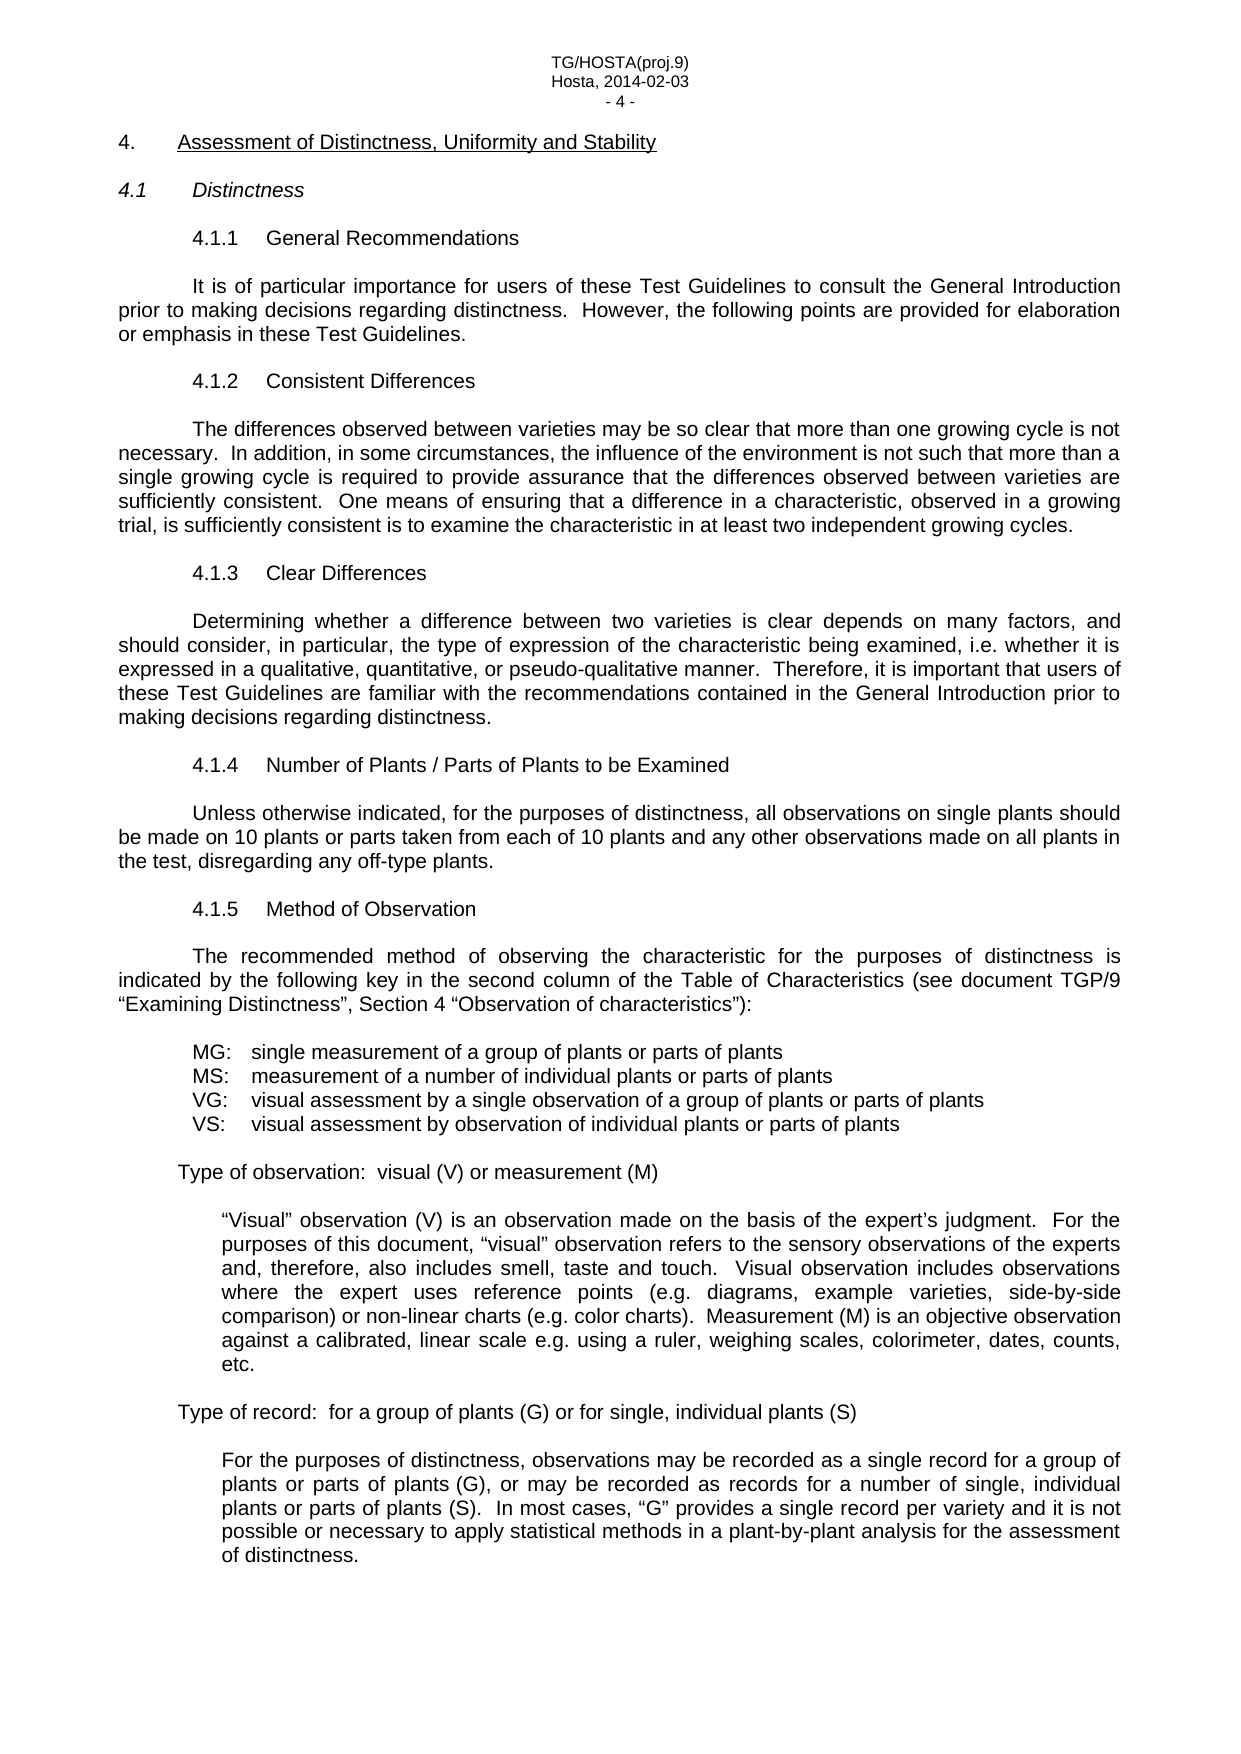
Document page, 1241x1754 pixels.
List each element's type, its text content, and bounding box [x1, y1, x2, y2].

text For the purposes of distinctness, observations may be recorded as a single record for a group of plants or parts of plants (G), or may be recorded as records for a number of single, individual plants or parts of plants (S). In most cases, “G” provides a single record per variety and it is not possible or necessary to apply statistical methods in a plant-by-plant analysis for the assessment of distinctness. [221, 1447, 1122, 1567]
text “Visual” observation (V) is an observation made on the basis of the expert’s judgment. For the purposes of this document, “visual” observation refers to the sensory observations of the experts and, therefore, also includes smell, taste and touch. Visual observation includes observations where the expert uses reference points (e.g. diagrams, example varieties, side-by-side comparison) or non-linear charts (e.g. color charts). Measurement (M) is an objective observation against a calibrated, linear scale e.g. using a ruler, weighing scales, colorimeter, dates, counts, etc. [221, 1208, 1122, 1376]
subtitle 4.1.4 Number of Plants / Parts of Plants to be Examined [118, 753, 1122, 777]
subtitle 4.1.1 General Recommendations [118, 226, 1122, 249]
text MG: single measurement of a group of plants or parts of plants [192, 1040, 1122, 1064]
text The recommended method of observing the characteristic for the purposes of distinctness is indicated by the following key in the second column of the Table of Characteristics (see document TGP/9 “Examining Distinctness”, Section 4 “Observation of characteristics”): [118, 944, 1122, 1016]
subtitle 4.1.3 Clear Differences [118, 561, 1122, 585]
text Unless otherwise indicated, for the purposes of distinctness, all observations on single plants should be made on 10 plants or parts taken from each of 10 plants and any other observations made on all plants in the test, disregarding any off-type plants. [118, 801, 1122, 872]
text The differences observed between varieties may be so clear that more than one growing cycle is not necessary. In addition, in some circumstances, the influence of the environment is not such that more than a single growing cycle is required to provide assurance that the differences observed between varieties are sufficiently consistent. One means of ensuring that a difference in a characteristic, observed in a growing trial, is sufficiently consistent is to examine the characteristic in at least two independent growing cycles. [118, 417, 1122, 537]
text VS: visual assessment by observation of individual plants or parts of plants [192, 1112, 1122, 1136]
subtitle 4.1.2 Consistent Differences [118, 369, 1122, 393]
text It is of particular importance for users of these Test Guidelines to consult the General Introduction prior to making decisions regarding distinctness. However, the following points are provided for elaboration or emphasis in these Test Guidelines. [118, 273, 1122, 345]
subtitle 4.1.5 Method of Observation [118, 896, 1122, 920]
subtitle 4.1 Distinctness [118, 178, 1122, 202]
text VG: visual assessment by a single observation of a group of plants or parts of plants [192, 1088, 1122, 1112]
subtitle Assessment of Distinctness, Uniformity and Stability [118, 130, 1122, 154]
text MS: measurement of a number of individual plants or parts of plants [192, 1064, 1122, 1088]
text Type of record: for a group of plants (G) or for single, individual plants (S) [177, 1399, 1122, 1423]
text Determining whether a difference between two varieties is clear depends on many factors, and should consider, in particular, the type of expression of the characteristic being examined, i.e. whether it is expressed in a qualitative, quantitative, or pseudo-qualitative manner. Therefore, it is important that users of these Test Guidelines are familiar with the recommendations contained in the General Introduction prior to making decisions regarding distinctness. [118, 609, 1122, 729]
text Type of observation: visual (V) or measurement (M) [177, 1160, 1122, 1184]
